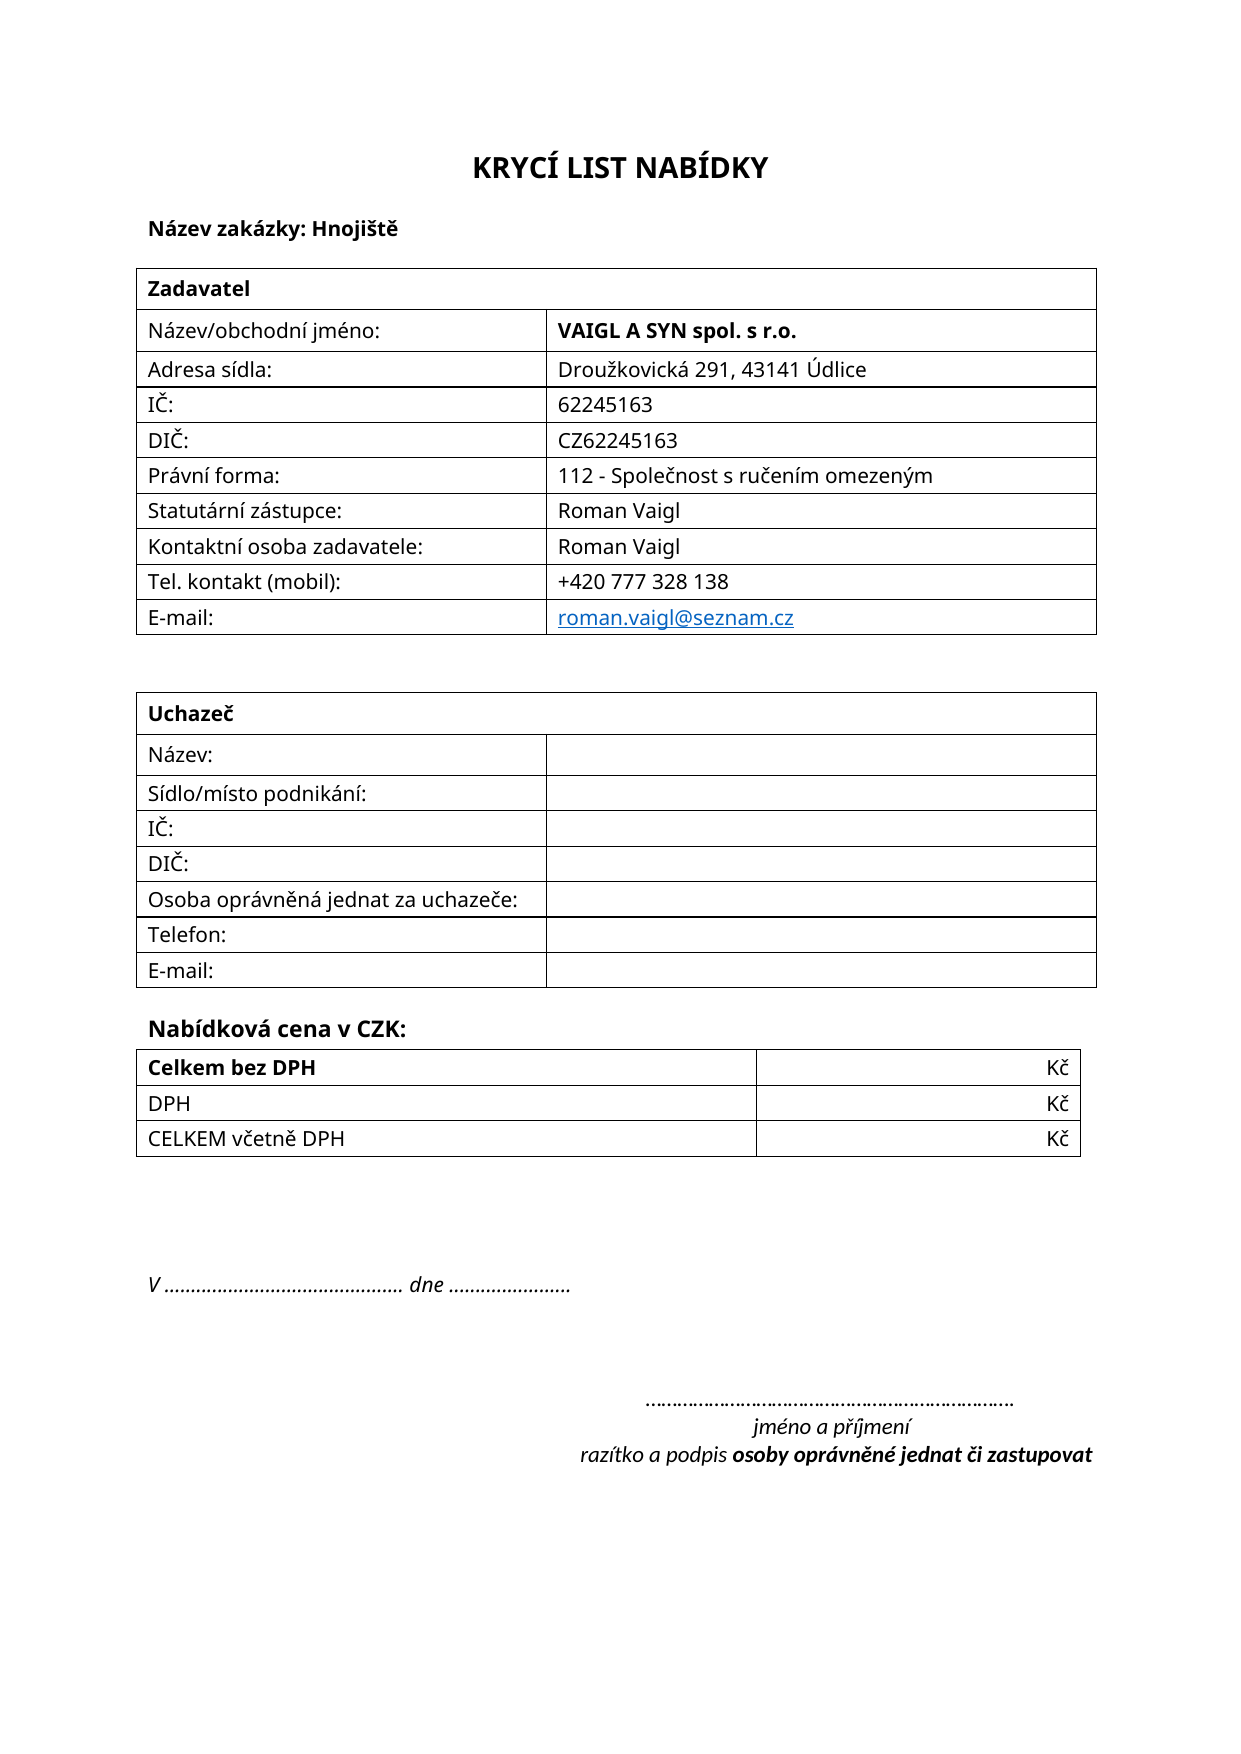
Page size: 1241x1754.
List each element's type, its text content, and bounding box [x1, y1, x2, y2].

table_cell [547, 847, 1096, 881]
text Nabídková cena v CZK: [148, 1013, 1093, 1044]
table_cell DPH [137, 1086, 642, 1120]
table_cell Kontaktní osoba zadavatele: [137, 529, 546, 563]
table_cell IČ: [137, 811, 546, 846]
table_cell Název/obchodní jméno: [137, 310, 546, 351]
table_cell Kč [757, 1086, 1080, 1120]
table_header Zadavatel [137, 269, 1096, 309]
table_cell Osoba oprávněná jednat za uchazeče: [137, 882, 546, 916]
table_cell E-mail: [137, 600, 546, 634]
text Název zakázky: Hnojiště [148, 214, 1093, 242]
table_cell 62245163 [547, 388, 1096, 422]
text razítko a podpis osoby oprávněné jednat či zastupovat [148, 1440, 1093, 1468]
table_cell [547, 918, 1096, 952]
table_header Uchazeč [137, 693, 1096, 733]
table_cell Statutární zástupce: [137, 494, 546, 528]
table_header Kč [757, 1050, 1080, 1085]
table_cell Název: [137, 735, 546, 775]
table_cell roman.vaigl@seznam.cz [547, 600, 1096, 634]
table_cell DIČ: [137, 847, 546, 881]
table_cell Sídlo/místo podnikání: [137, 776, 546, 810]
table_cell Tel. kontakt (mobil): [137, 565, 546, 599]
table_cell Telefon: [137, 918, 546, 952]
table_cell Roman Vaigl [547, 529, 1096, 563]
table_cell [547, 811, 1096, 846]
table_cell IČ: [137, 388, 546, 422]
table_cell [547, 882, 1096, 916]
table_cell CZ62245163 [547, 423, 1096, 457]
text KRYCÍ LIST NABÍDKY [148, 148, 1093, 187]
table_cell CELKEM včetně DPH [137, 1121, 642, 1156]
table_header [642, 1050, 756, 1085]
table_cell DIČ: [137, 423, 546, 457]
table_cell [547, 953, 1096, 987]
table_cell +420 777 328 138 [547, 565, 1096, 599]
table_cell Adresa sídla: [137, 352, 546, 386]
table_cell [642, 1086, 756, 1120]
table_cell [547, 735, 1096, 775]
text ……………………………………………………………. [148, 1384, 1093, 1412]
table_cell Právní forma: [137, 458, 546, 493]
text V ............................................. dne ....................... [148, 1270, 1093, 1298]
table_cell Droužkovická 291, 43141 Údlice [547, 352, 1096, 386]
text jméno a příjmení [148, 1412, 1093, 1440]
table_cell Kč [757, 1121, 1080, 1156]
table_cell 112 - Společnost s ručením omezeným [547, 458, 1096, 493]
table_cell VAIGL A SYN spol. s r.o. [547, 310, 1096, 351]
table_header Celkem bez DPH [137, 1050, 642, 1085]
table_cell [547, 776, 1096, 810]
table_cell E-mail: [137, 953, 546, 987]
table_cell [642, 1121, 756, 1156]
table_cell Roman Vaigl [547, 494, 1096, 528]
